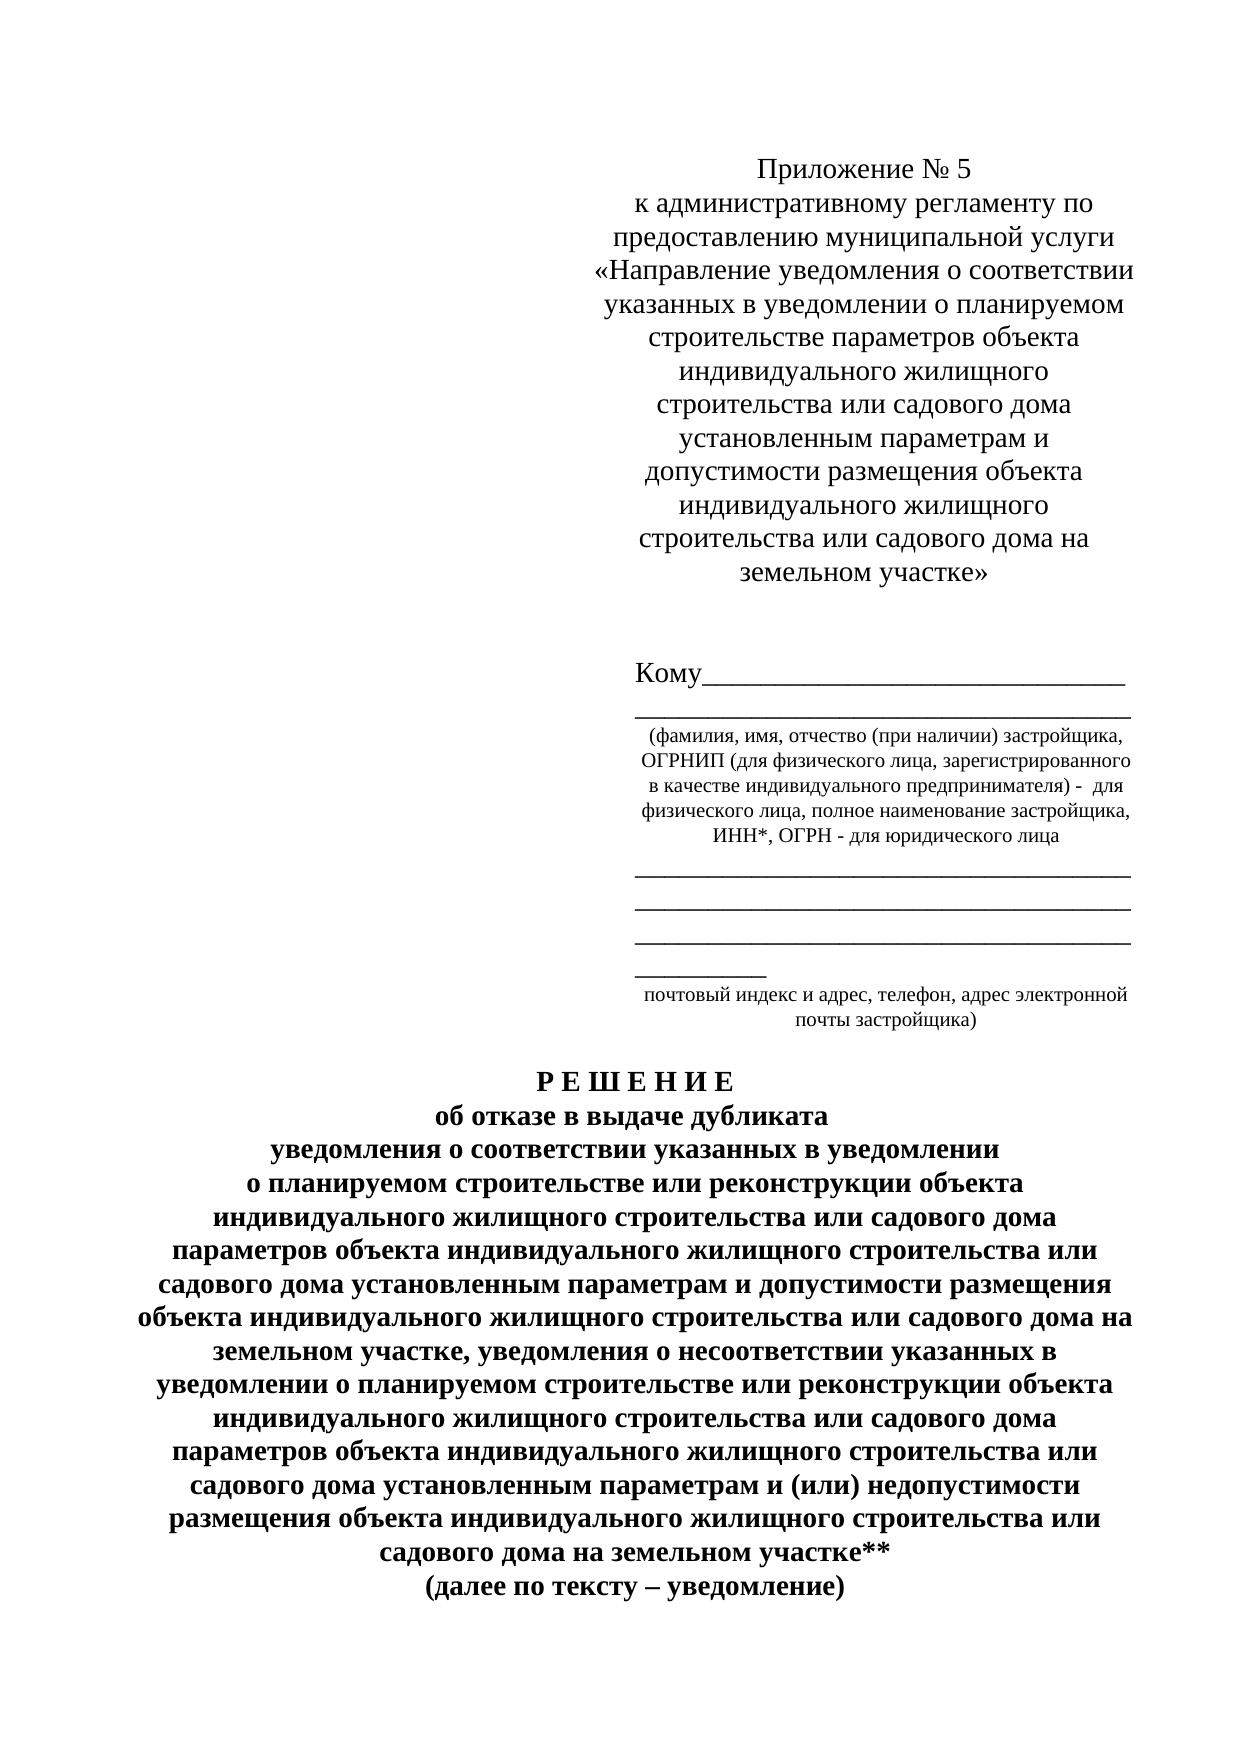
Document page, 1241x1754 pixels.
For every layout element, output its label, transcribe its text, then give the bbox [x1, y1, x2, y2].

text _______________________________________________________________________________________________________________ [635, 847, 1137, 981]
text Кому_______________________________________________________________ [635, 655, 1137, 722]
text об отказе в выдаче дубликата уведомления о соответствии указанных в уведомлении о планируемом строительстве или реконструкции объекта индивидуального жилищного строительства или садового дома параметров объекта индивидуального жилищного строительства или садового дома установленным параметрам и допустимости размещения объекта индивидуального жилищного строительства или садового дома на земельном участке, уведомления о несоответствии указанных в уведомлении о планируемом строительстве или реконструкции объекта индивидуального жилищного строительства или садового дома параметров объекта индивидуального жилищного строительства или садового дома установленным параметрам и (или) недопустимости размещения объекта индивидуального жилищного строительства или садового дома на земельном участке** [133, 1098, 1137, 1568]
text почтовый индекс и адрес, телефон, адрес электронной почты застройщика) [635, 981, 1137, 1031]
text Приложение № 5 [591, 152, 1137, 185]
text (далее по тексту – уведомление) [133, 1568, 1137, 1601]
text к административному регламенту по предоставлению муниципальной услуги «Направление уведомления о соответствии указанных в уведомлении о планируемом строительстве параметров объекта индивидуального жилищного строительства или садового дома установленным параметрам и допустимости размещения объекта индивидуального жилищного строительства или садового дома на земельном участке» [591, 185, 1137, 588]
text (фамилия, имя, отчество (при наличии) застройщика, ОГРНИП (для физического лица, зарегистрированного в качестве индивидуального предпринимателя) - для физического лица, полное наименование застройщика, ИНН*, ОГРН - для юридического лица [635, 722, 1137, 847]
text Р Е Ш Е Н И Е [133, 1064, 1137, 1098]
